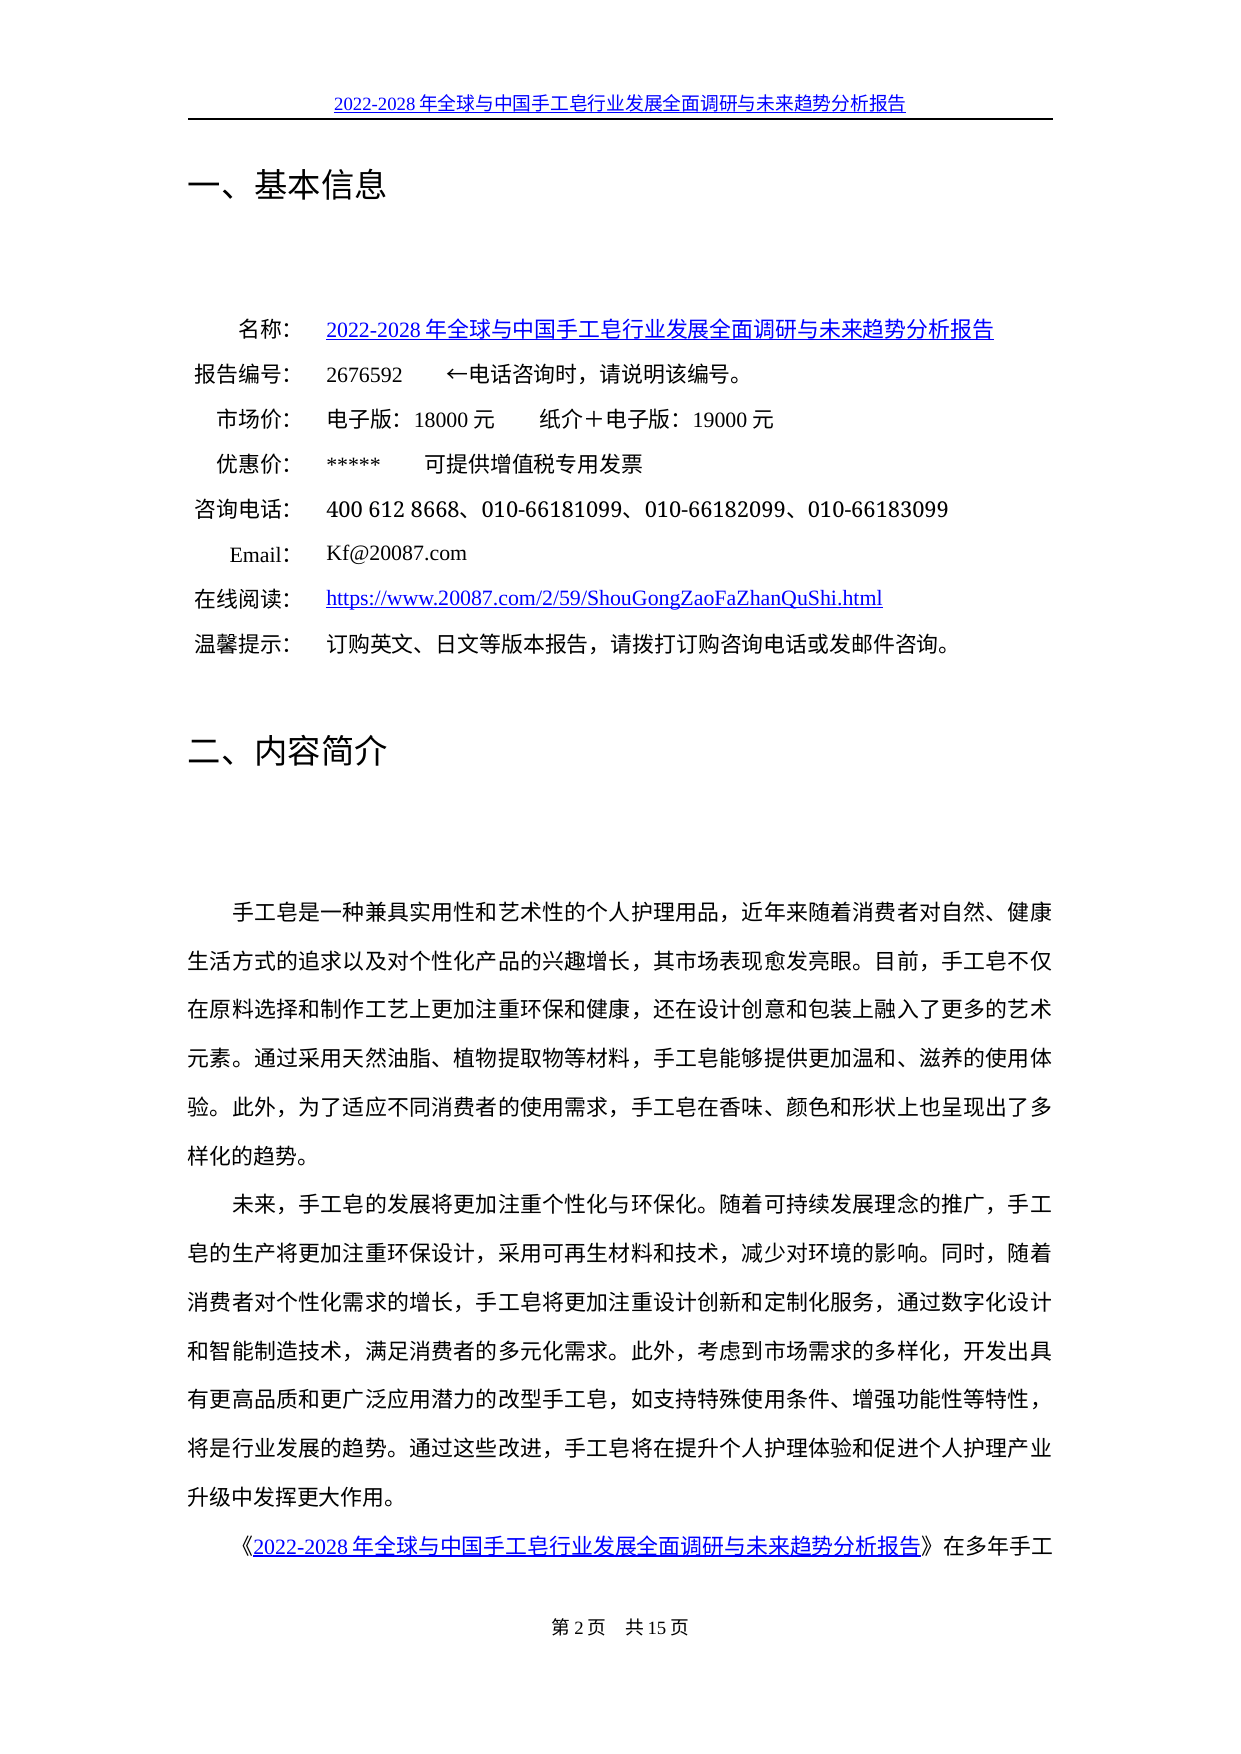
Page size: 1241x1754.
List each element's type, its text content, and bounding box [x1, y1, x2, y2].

table_cell Email： [167, 537, 315, 582]
title 一、基本信息 [187, 150, 1053, 215]
table_cell 温馨提示： [167, 627, 315, 672]
table_cell 2676592 ←电话咨询时，请说明该编号。 [315, 357, 1073, 402]
table_cell 咨询电话： [167, 492, 315, 537]
table_header 名称： [167, 312, 315, 357]
table_cell 订购英文、日文等版本报告，请拨打订购咨询电话或发邮件咨询。 [315, 627, 1073, 672]
table_cell Kf@20087.com [315, 537, 1073, 582]
table_header 2022-2028年全球与中国手工皂行业发展全面调研与未来趋势分析报告 [315, 312, 1073, 357]
table_cell 400 612 8668、010-66181099、010-66182099、010-66183099 [315, 492, 1073, 537]
table_cell 报告编号： [167, 357, 315, 402]
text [187, 894, 1053, 1561]
table_cell 优惠价： [167, 447, 315, 492]
table_cell 在线阅读： [167, 582, 315, 627]
table_cell 电子版：18000 元 纸介＋电子版：19000 元 [315, 402, 1073, 447]
table_cell 市场价： [167, 402, 315, 447]
table_cell [315, 582, 1073, 627]
table_cell ***** 可提供增值税专用发票 [315, 447, 1073, 492]
title 二、内容简介 [187, 717, 1053, 782]
